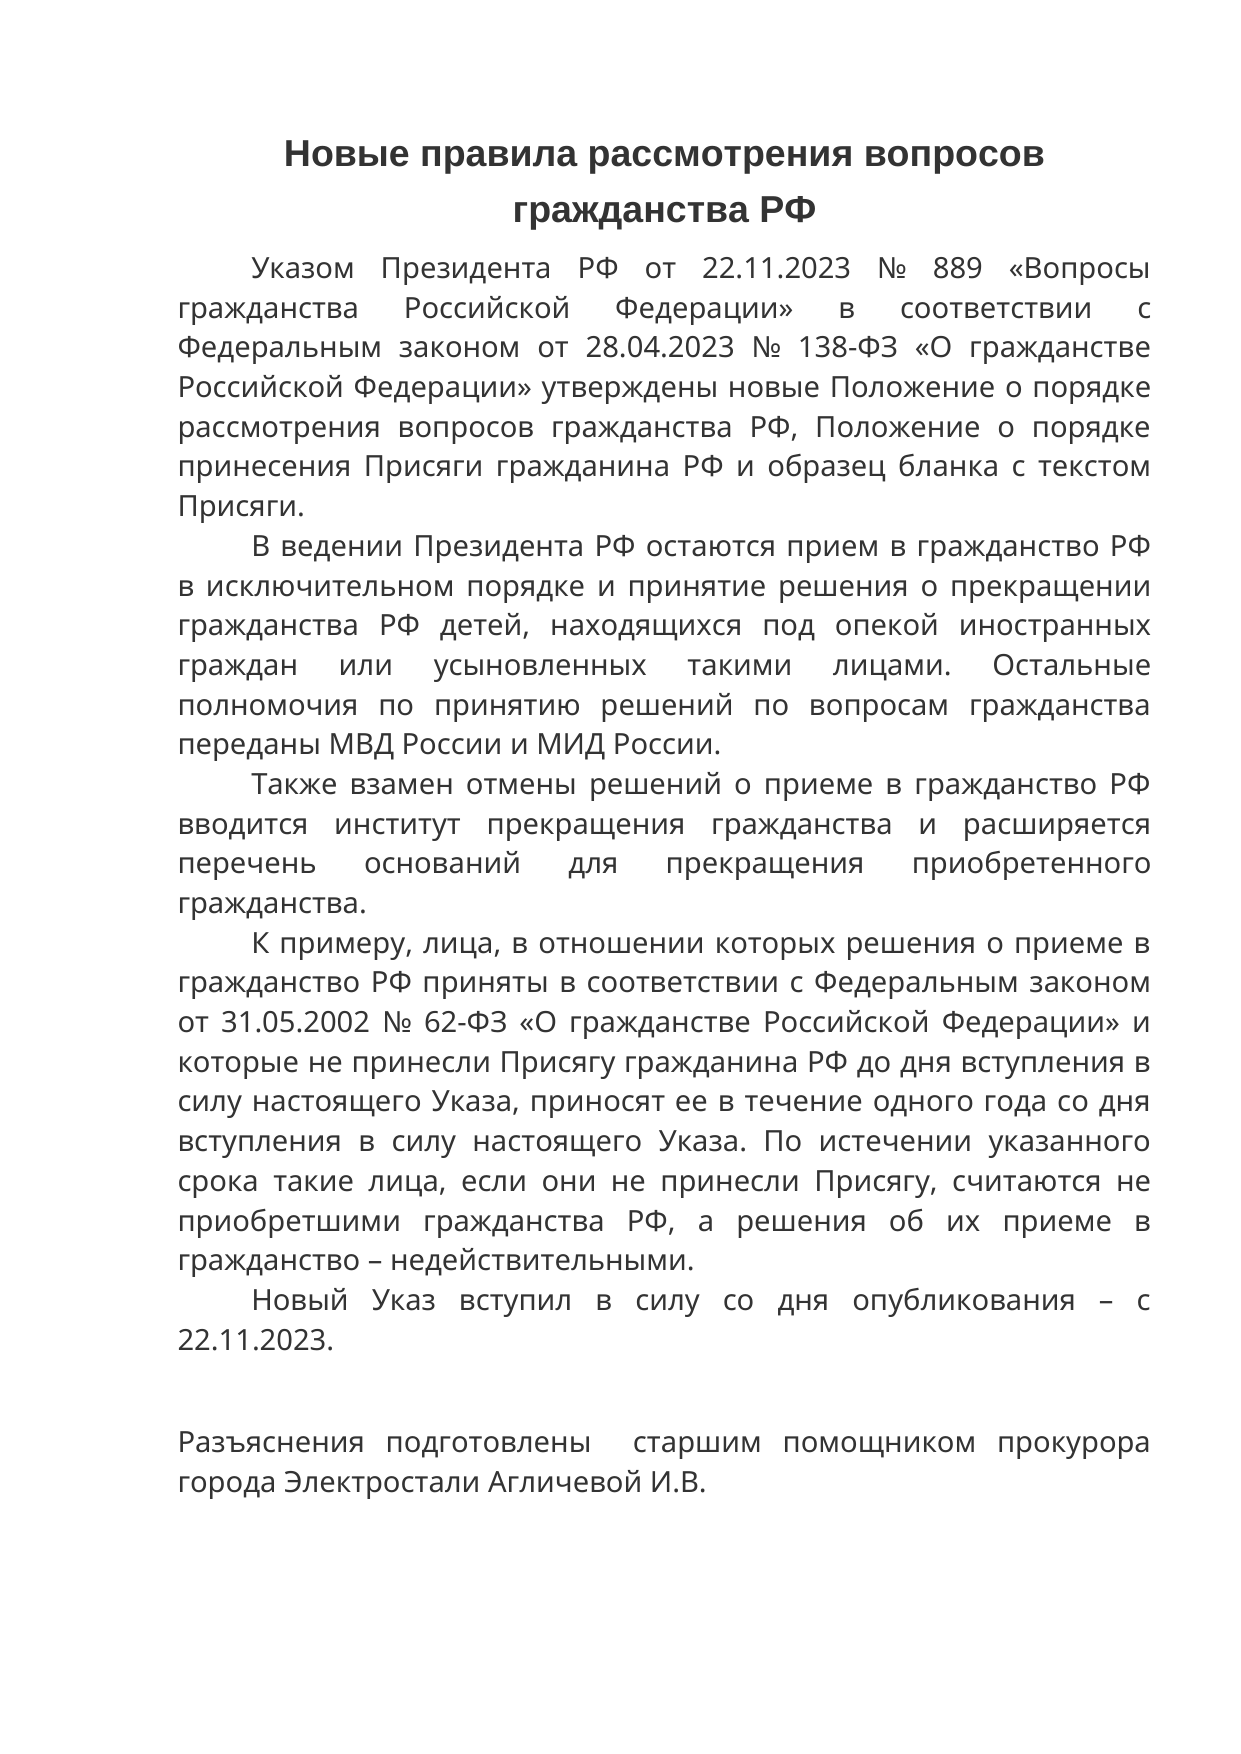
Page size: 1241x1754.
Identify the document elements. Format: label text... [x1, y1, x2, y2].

text В ведении Президента РФ остаются прием в гражданство РФ в исключительном порядке и принятие решения о прекращении гражданства РФ детей, находящихся под опекой иностранных граждан или усыновленных такими лицами. Остальные полномочия по принятию решений по вопросам гражданства переданы МВД России и МИД России. [177, 525, 1152, 763]
text Новый Указ вступил в силу со дня опубликования – с 22.11.2023. [177, 1279, 1152, 1358]
text Также взамен отмены решений о приеме в гражданство РФ вводится институт прекращения гражданства и расширяется перечень оснований для прекращения приобретенного гражданства. [177, 763, 1152, 922]
text Разъяснения подготовлены старшим помощником прокурора города Электростали Агличевой И.В. [177, 1422, 1152, 1501]
text Указом Президента РФ от 22.11.2023 № 889 «Вопросы гражданства Российской Федерации» в соответствии с Федеральным законом от 28.04.2023 № 138-ФЗ «О гражданстве Российской Федерации» утверждены новые Положение о порядке рассмотрения вопросов гражданства РФ, Положение о порядке принесения Присяги гражданина РФ и образец бланка с текстом Присяги. [177, 247, 1152, 525]
text К примеру, лица, в отношении которых решения о приеме в гражданство РФ приняты в соответствии с Федеральным законом от 31.05.2002 № 62-ФЗ «О гражданстве Российской Федерации» и которые не принесли Присягу гражданина РФ до дня вступления в силу настоящего Указа, приносят ее в течение одного года со дня вступления в силу настоящего Указа. По истечении указанного срока такие лица, если они не принесли Присягу, считаются не приобретшими гражданства РФ, а решения об их приеме в гражданство – недействительными. [177, 922, 1152, 1279]
text Новые правила рассмотрения вопросов гражданства РФ [177, 118, 1152, 231]
